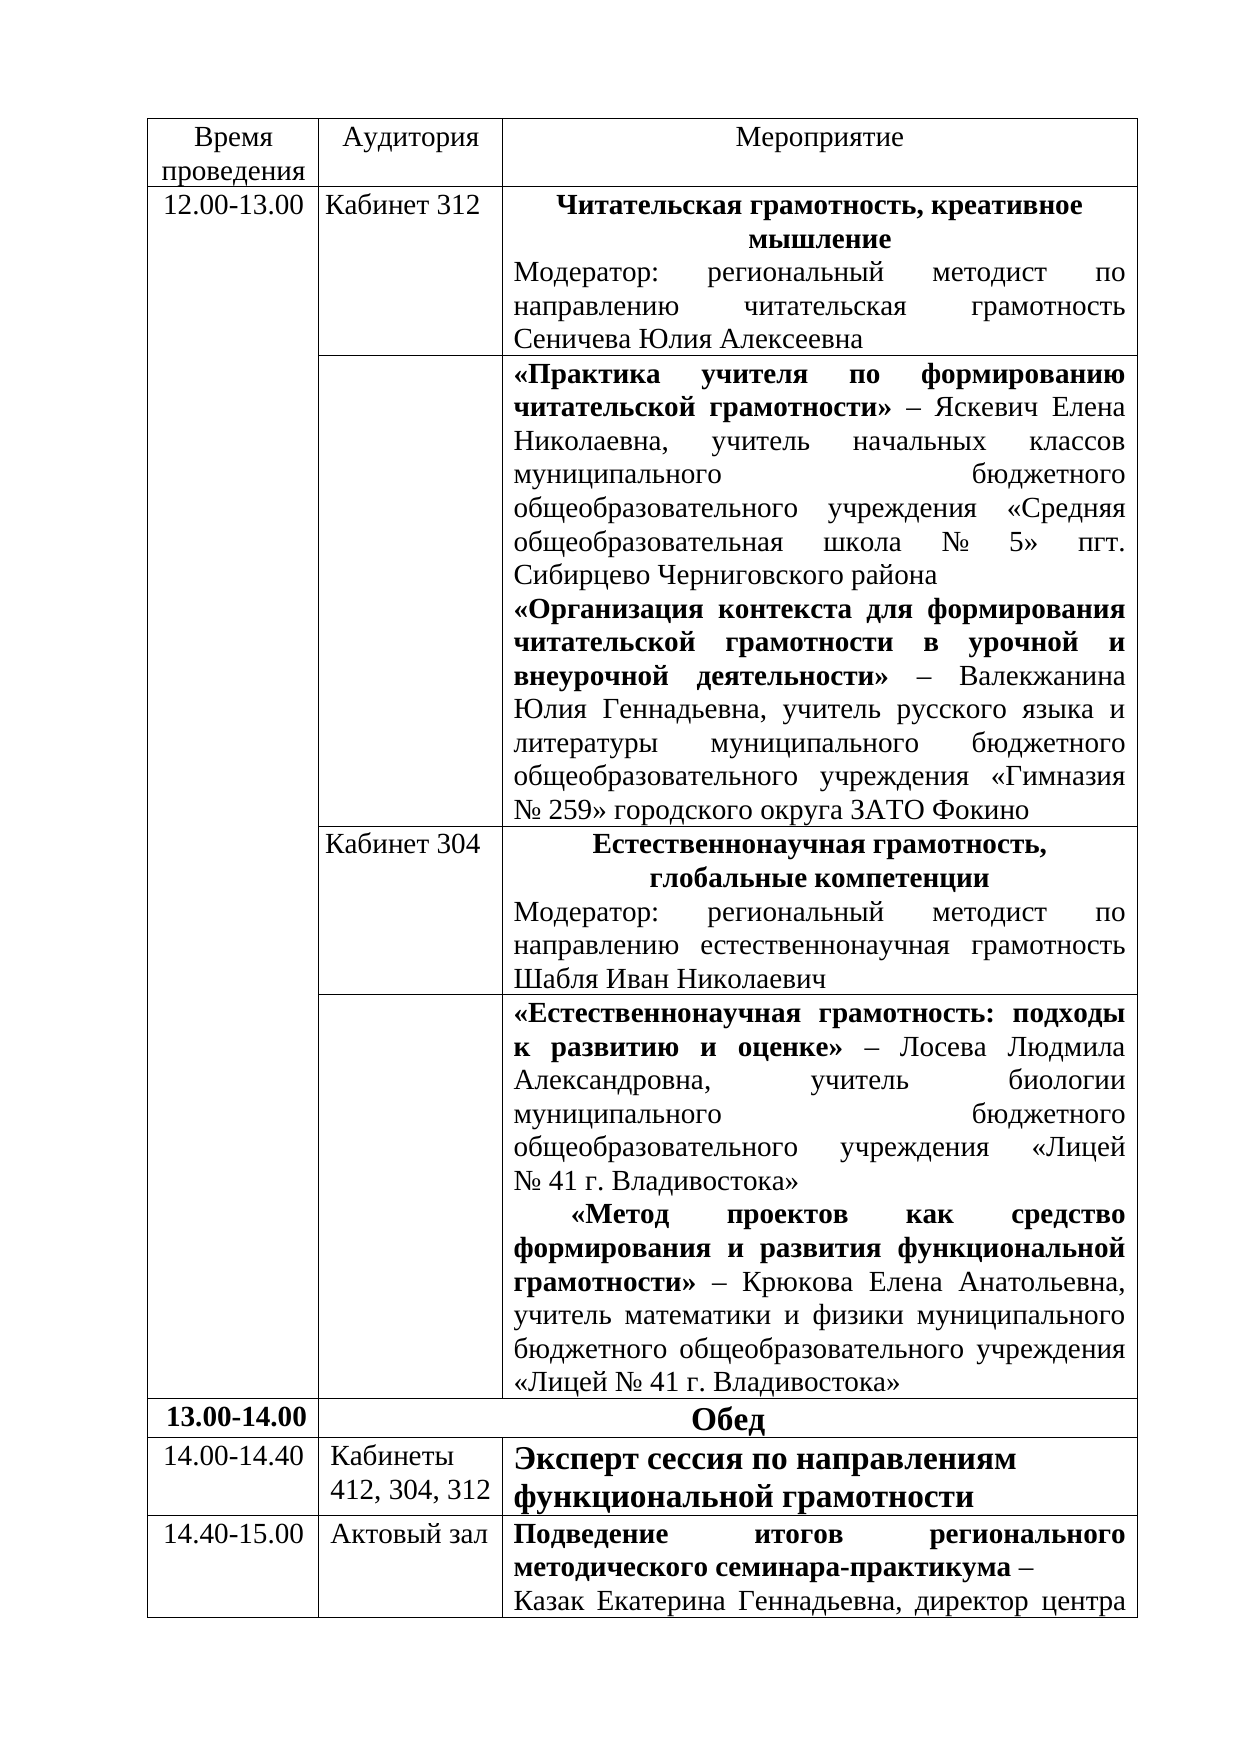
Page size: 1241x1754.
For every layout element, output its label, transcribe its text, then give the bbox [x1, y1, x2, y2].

table_cell «Практика учителя по формированию читательской грамотности» – Яскевич Елена Николаевна, учитель начальных классов муниципального бюджетного общеобразовательного учреждения «Средняя общеобразовательная школа № 5» пгт. Сибирцево Черниговского района «Организация контекста для формирования читательской грамотности в урочной и внеурочной деятельности» – Валекжанина Юлия Геннадьевна, учитель русского языка и литературы муниципального бюджетного общеобразовательного учреждения «Гимназия № 259» городского округа ЗАТО Фокино [503, 356, 1137, 826]
table_cell Естественнонаучная грамотность, глобальные компетенции Модератор: региональный методист по направлению естественнонаучная грамотность Шабля Иван Николаевич [503, 827, 1137, 994]
table_cell Кабинет 304 [319, 827, 502, 994]
table_cell 12.00-13.00 [148, 187, 318, 1398]
table_cell [319, 995, 502, 1398]
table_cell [503, 1516, 1137, 1617]
table_header Аудитория [319, 119, 502, 186]
table_header Время проведения [148, 119, 318, 186]
table_cell «Естественнонаучная грамотность: подходы к развитию и оценке» – Лосева Людмила Александровна, учитель биологии муниципального бюджетного общеобразовательного учреждения «Лицей № 41 г. Владивостока» «Метод проектов как средство формирования и развития функциональной грамотности» – Крюкова Елена Анатольевна, учитель математики и физики муниципального бюджетного общеобразовательного учреждения «Лицей № 41 г. Владивостока» [503, 995, 1137, 1398]
table_header Мероприятие [503, 119, 1137, 186]
table_cell Кабинет 312 [319, 187, 502, 355]
table_cell Читательская грамотность, креативное мышление Модератор: региональный методист по направлению читательская грамотность Сеничева Юлия Алексеевна [503, 187, 1137, 355]
table_cell Актовый зал [319, 1516, 502, 1617]
table_cell Кабинеты 412, 304, 312 [319, 1438, 502, 1515]
table_cell 14.00-14.40 [148, 1438, 318, 1515]
table_cell 13.00-14.00 [148, 1399, 318, 1437]
table_cell Эксперт сессия по направлениям функциональной грамотности [503, 1438, 1137, 1515]
table_cell [319, 356, 502, 826]
table_cell Обед [319, 1399, 1137, 1437]
table_cell 14.40-15.00 [148, 1516, 318, 1617]
